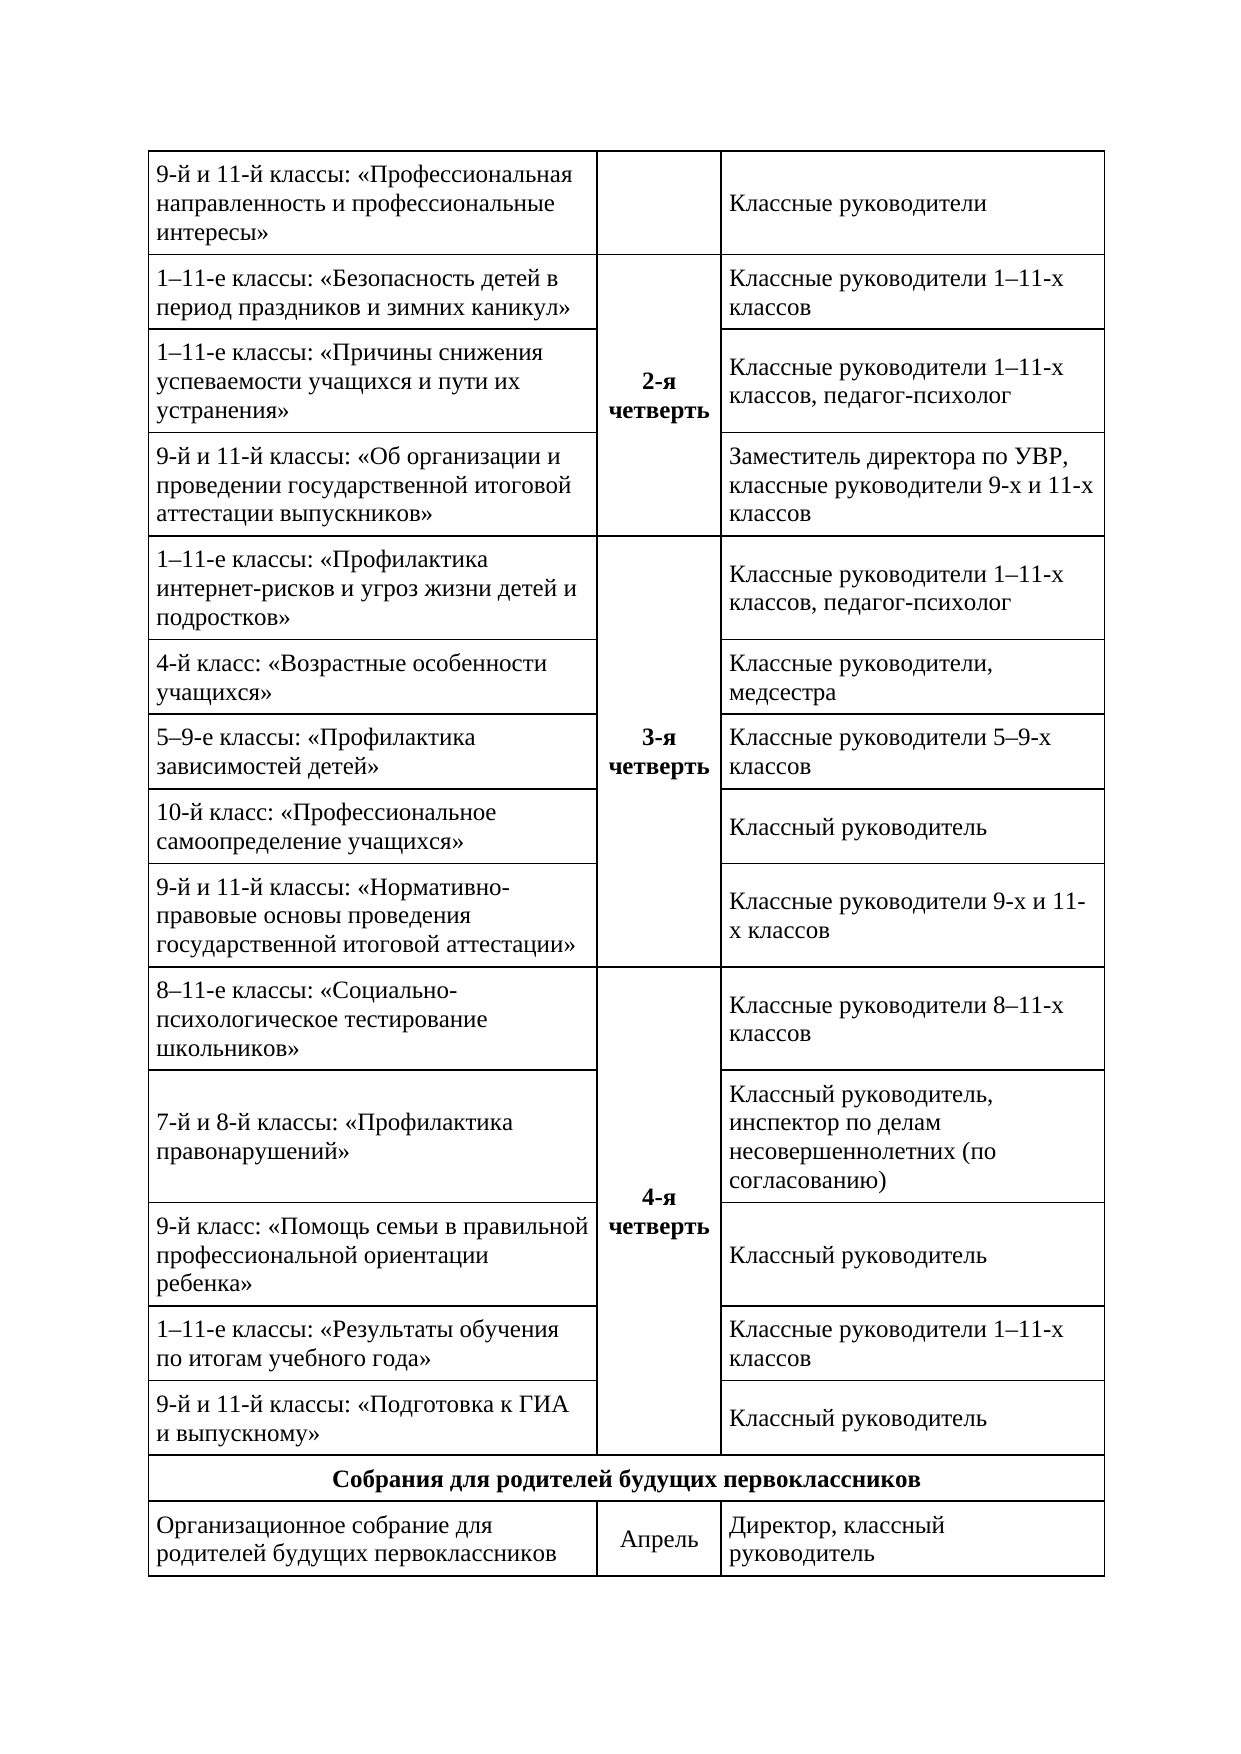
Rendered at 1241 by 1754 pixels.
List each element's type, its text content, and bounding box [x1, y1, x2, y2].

table_cell 9-й и 11-й классы: «Профессиональная направленность и профессиональные интересы» [149, 152, 596, 253]
table_cell 5–9-е классы: «Профилактика зависимостей детей» [149, 715, 596, 788]
table_cell Собрания для родителей будущих первоклассников [149, 1456, 1104, 1500]
table_cell Классные руководители 9-х и 11-х классов [722, 864, 1104, 966]
table_cell Организационное собрание для родителей будущих первоклассников [149, 1502, 596, 1575]
table_cell Классные руководители 1–11-х классов, педагог-психолог [722, 537, 1104, 638]
table_cell Классный руководитель [722, 1203, 1104, 1305]
table_cell Классный руководитель [722, 1381, 1104, 1454]
table_cell 1–11-е классы: «Профилактика интернет-рисков и угроз жизни детей и подростков» [149, 537, 596, 638]
table_cell 1–11-е классы: «Причины снижения успеваемости учащихся и пути их устранения» [149, 330, 596, 432]
table_cell 1–11-е классы: «Безопасность детей в период праздников и зимних каникул» [149, 255, 596, 328]
table_cell Директор, классный руководитель [722, 1502, 1104, 1575]
table_cell Классные руководители 1–11-х классов [722, 1307, 1104, 1380]
table_cell 4-я четверть [598, 968, 720, 1454]
table_cell Классный руководитель [722, 790, 1104, 862]
table_cell Классные руководители, медсестра [722, 640, 1104, 713]
table_cell 7-й и 8-й классы: «Профилактика правонарушений» [149, 1071, 596, 1202]
table_cell Апрель [598, 1502, 720, 1575]
table_cell Классные руководители [722, 152, 1104, 253]
table_cell 4-й класс: «Возрастные особенности учащихся» [149, 640, 596, 713]
table_cell 1–11-е классы: «Результаты обучения по итогам учебного года» [149, 1307, 596, 1380]
table_cell 8–11-е классы: «Социально-психологическое тестирование школьников» [149, 968, 596, 1069]
table_cell Классные руководители 8–11-х классов [722, 968, 1104, 1069]
table_cell 9-й и 11-й классы: «Подготовка к ГИА и выпускному» [149, 1381, 596, 1454]
table_cell Классные руководители 1–11-х классов [722, 255, 1104, 328]
table_cell 9-й и 11-й классы: «Нормативно-правовые основы проведения государственной итоговой аттестации» [149, 864, 596, 966]
table_cell Классный руководитель, инспектор по делам несовершеннолетних (по согласованию) [722, 1071, 1104, 1202]
table_cell Классные руководители 1–11-х классов, педагог-психолог [722, 330, 1104, 432]
table_cell 9-й класс: «Помощь семьи в правильной профессиональной ориентации ребенка» [149, 1203, 596, 1305]
table_cell 3-я четверть [598, 537, 720, 966]
table_cell 9-й и 11-й классы: «Об организации и проведении государственной итоговой аттестации выпускников» [149, 433, 596, 535]
table_cell Заместитель директора по УВР, классные руководители 9-х и 11-х классов [722, 433, 1104, 535]
table_cell Классные руководители 5–9-х классов [722, 715, 1104, 788]
table_cell 2-я четверть [598, 255, 720, 535]
table_cell 10-й класс: «Профессиональное самоопределение учащихся» [149, 790, 596, 862]
